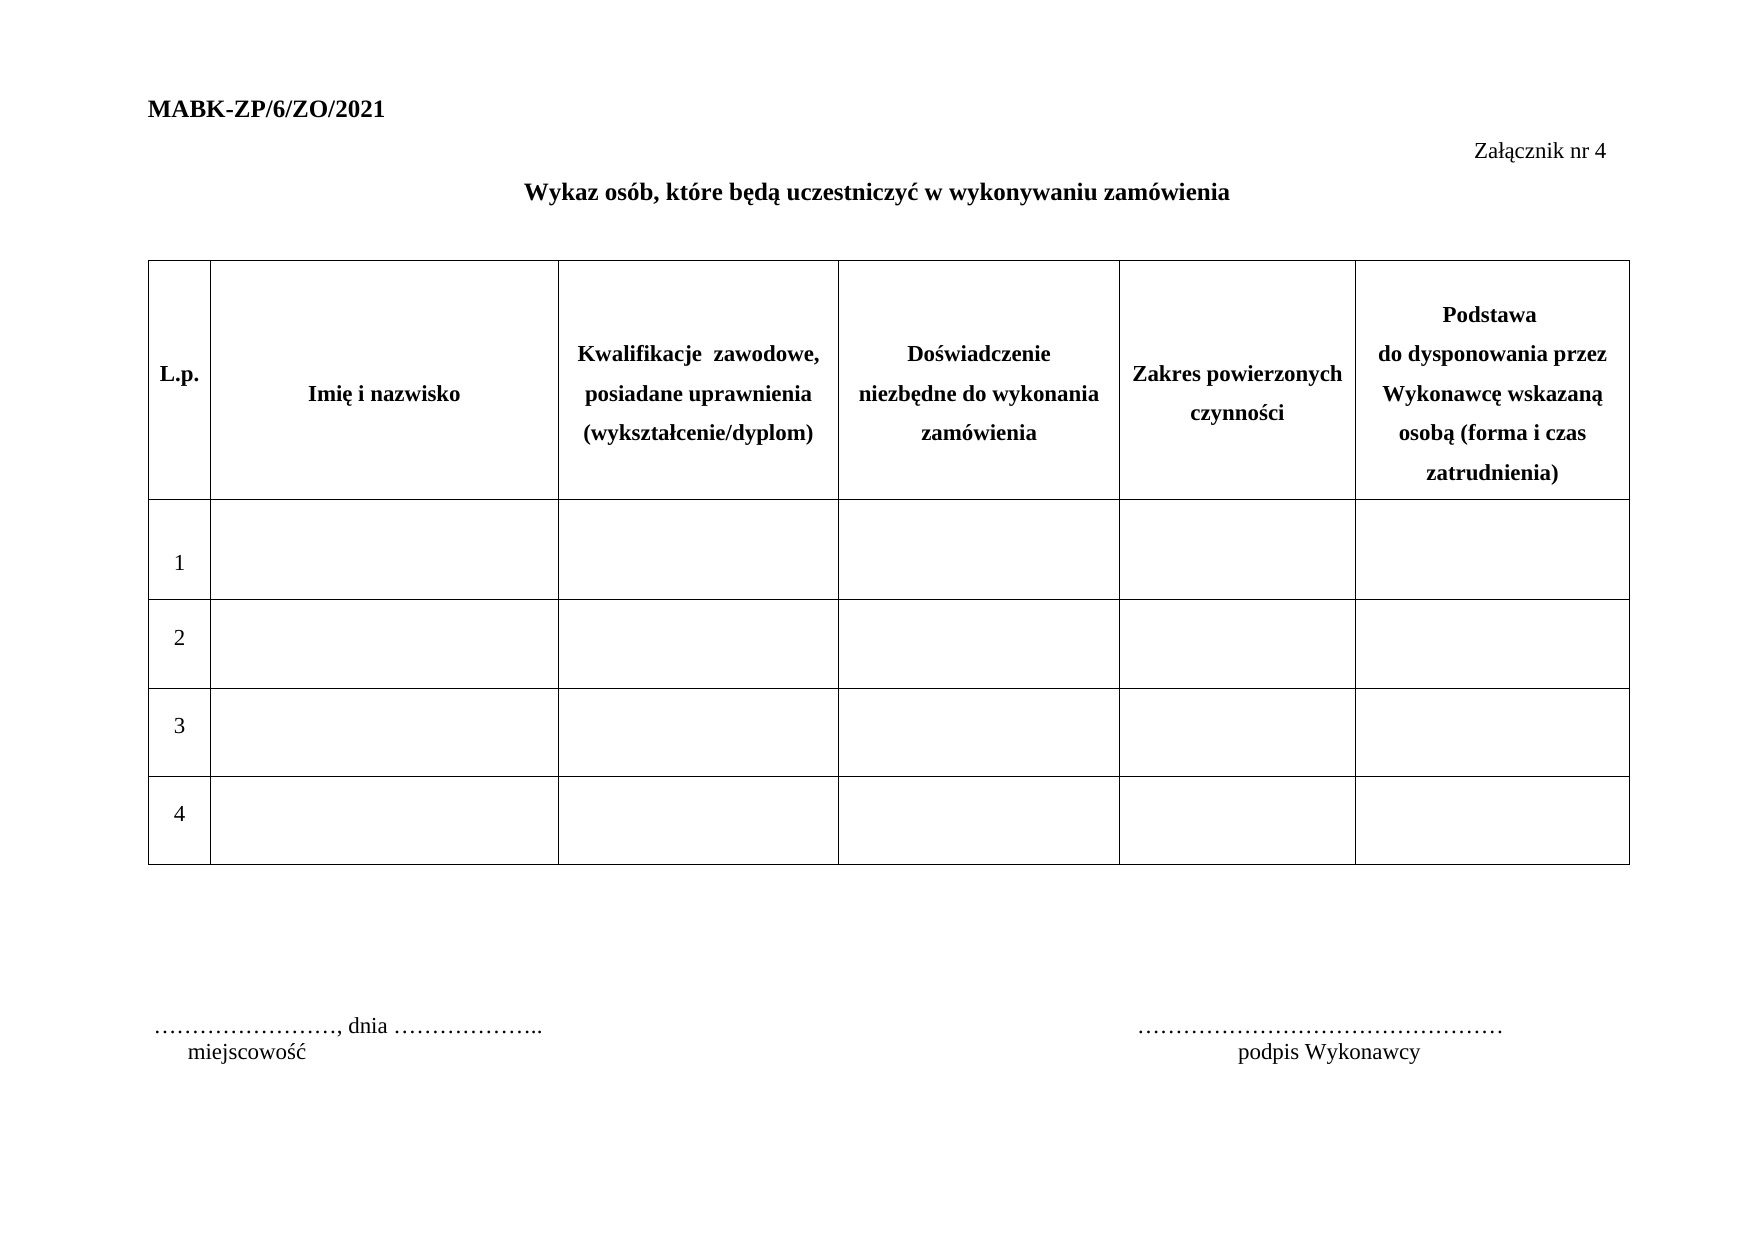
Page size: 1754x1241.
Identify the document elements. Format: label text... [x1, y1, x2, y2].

text Załącznik nr 4 [148, 137, 1606, 163]
table_cell [1356, 689, 1629, 776]
table_cell [211, 689, 558, 776]
text miejscowość podpis Wykonawcy [148, 1038, 1606, 1064]
table_cell 1 [149, 500, 210, 599]
text Wykaz osób, które będą uczestniczyć w wykonywaniu zamówienia [148, 177, 1606, 206]
table_cell [559, 689, 838, 776]
table_header Zakres powierzonych czynności [1120, 261, 1355, 499]
table_cell [839, 500, 1119, 599]
table_cell [211, 500, 558, 599]
text MABK-ZP/6/ZO/2021 [148, 94, 1606, 122]
table_cell [211, 777, 558, 863]
table_cell [1120, 777, 1355, 863]
table_cell 2 [149, 600, 210, 688]
table_cell [211, 600, 558, 688]
table_cell 3 [149, 689, 210, 776]
table_header Imię i nazwisko [211, 261, 558, 499]
table_cell [559, 500, 838, 599]
table_cell [839, 600, 1119, 688]
text ……………………, dnia ……………….. ………………………………………… [148, 1012, 1606, 1038]
table_header L.p. [149, 261, 210, 499]
table_cell 4 [149, 777, 210, 863]
table_cell [559, 777, 838, 863]
table_cell [839, 777, 1119, 863]
table_cell [1120, 689, 1355, 776]
table_cell [1120, 500, 1355, 599]
table_cell [839, 689, 1119, 776]
table_header Kwalifikacje zawodowe, posiadane uprawnienia (wykształcenie/dyplom) [559, 261, 838, 499]
table_header Doświadczenie niezbędne do wykonania zamówienia [839, 261, 1119, 499]
table_cell [1356, 500, 1629, 599]
table_cell [1356, 600, 1629, 688]
table_cell [559, 600, 838, 688]
table_header Podstawa do dysponowania przez Wykonawcę wskazaną osobą (forma i czas zatrudnienia) [1356, 261, 1629, 499]
table_cell [1356, 777, 1629, 863]
table_cell [1120, 600, 1355, 688]
